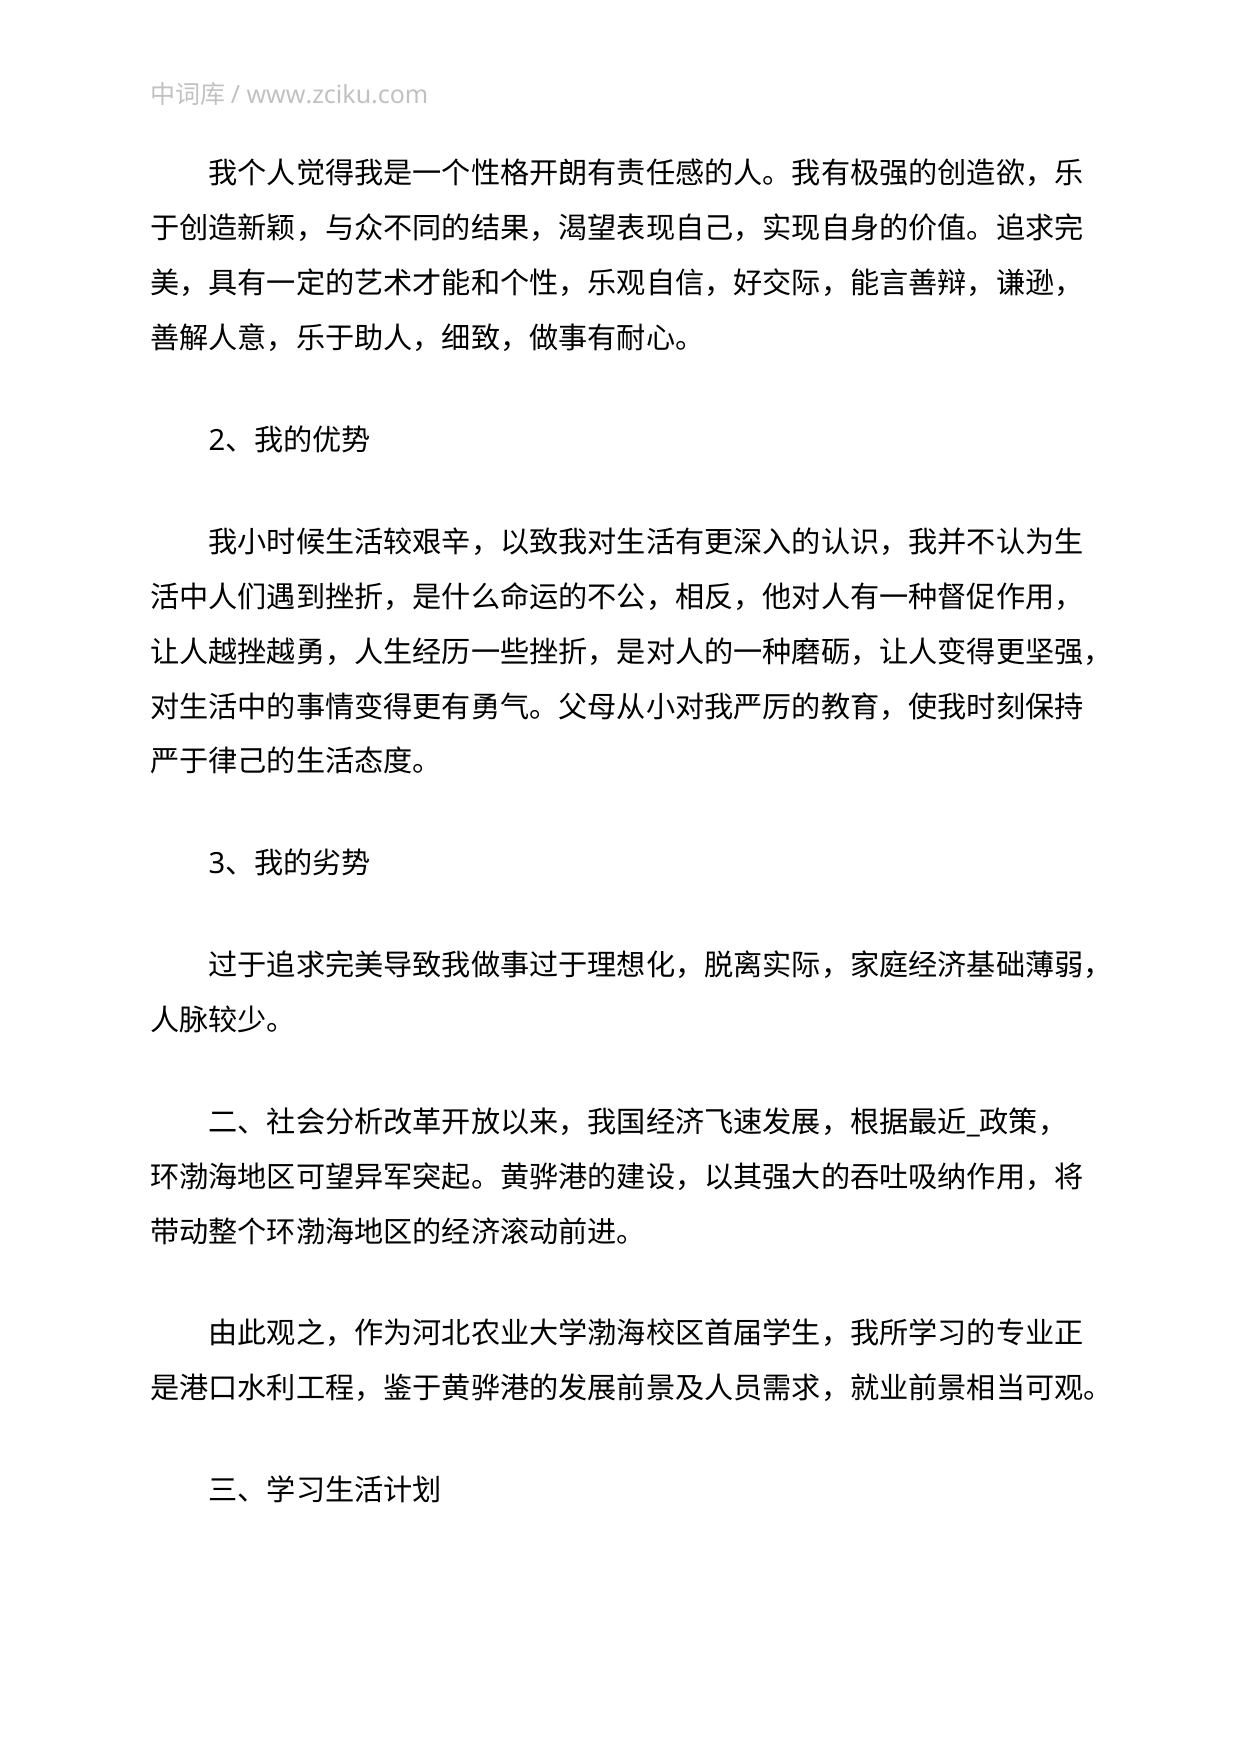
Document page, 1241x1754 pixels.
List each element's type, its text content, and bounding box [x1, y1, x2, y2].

text 我小时候生活较艰辛，以致我对生活有更深入的认识，我并不认为生活中人们遇到挫折，是什么命运的不公，相反，他对人有一种督促作用，让人越挫越勇，人生经历一些挫折，是对人的一种磨砺，让人变得更坚强，对生活中的事情变得更有勇气。父母从小对我严厉的教育，使我时刻保持严于律己的生活态度。 [150, 518, 1090, 780]
text 2、我的优势 [150, 416, 1090, 459]
text 由此观之，作为河北农业大学渤海校区首届学生，我所学习的专业正是港口水利工程，鉴于黄骅港的发展前景及人员需求，就业前景相当可观。 [150, 1310, 1090, 1407]
text 三、学习生活计划 [150, 1467, 1090, 1509]
text 我个人觉得我是一个性格开朗有责任感的人。我有极强的创造欲，乐于创造新颖，与众不同的结果，渴望表现自己，实现自身的价值。追求完美，具有一定的艺术才能和个性，乐观自信，好交际，能言善辩，谦逊，善解人意，乐于助人，细致，做事有耐心。 [150, 150, 1090, 357]
text 3、我的劣势 [150, 840, 1090, 882]
text 过于追求完美导致我做事过于理想化，脱离实际，家庭经济基础薄弱，人脉较少。 [150, 942, 1090, 1039]
text 二、社会分析改革开放以来，我国经济飞速发展，根据最近_政策，环渤海地区可望异军突起。黄骅港的建设，以其强大的吞吐吸纳作用，将带动整个环渤海地区的经济滚动前进。 [150, 1098, 1090, 1251]
